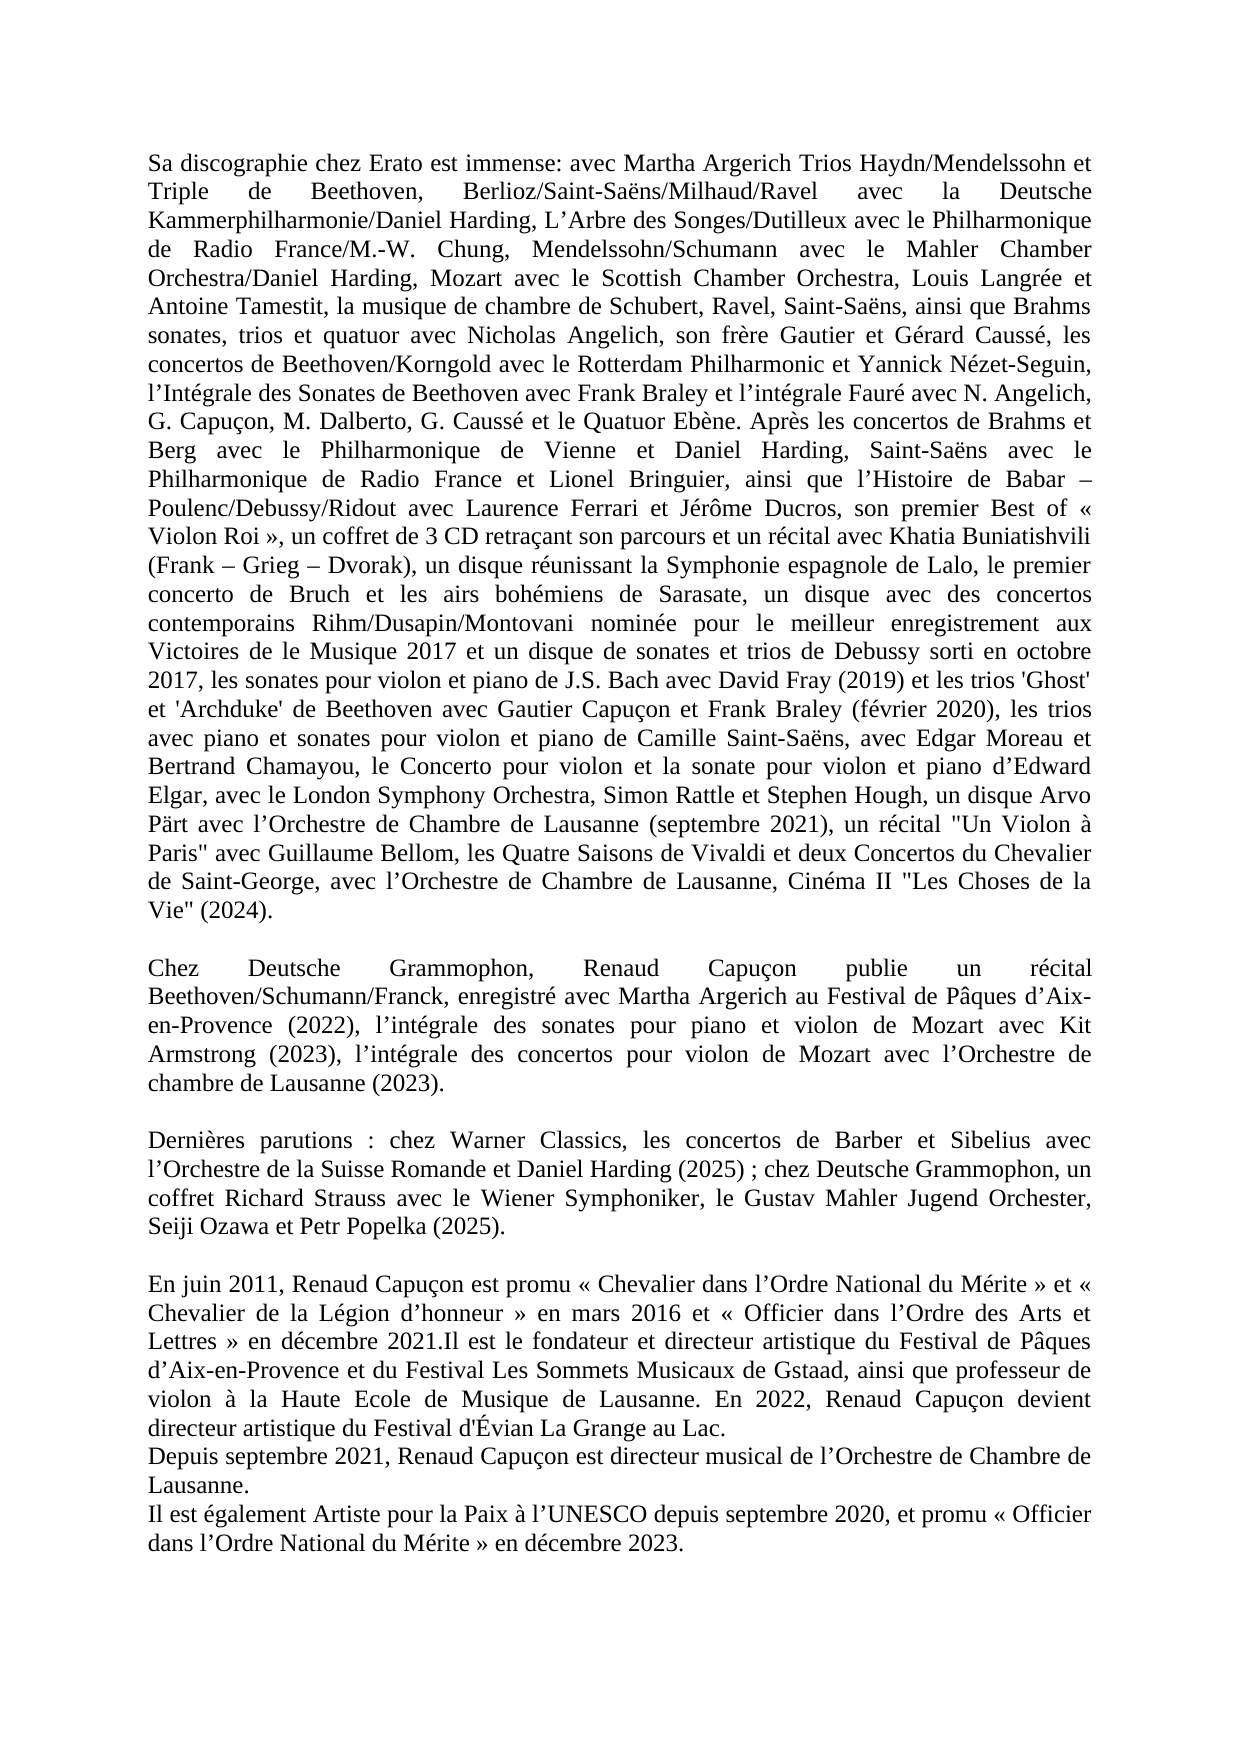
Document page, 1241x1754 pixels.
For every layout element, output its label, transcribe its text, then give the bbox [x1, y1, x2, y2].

text Il est également Artiste pour la Paix à l’UNESCO depuis septembre 2020, et promu « Officier dans l’Ordre National du Mérite » en décembre 2023. [148, 1499, 1093, 1556]
text Dernières parutions : chez Warner Classics, les concertos de Barber et Sibelius avec l’Orchestre de la Suisse Romande et Daniel Harding (2025) ; chez Deutsche Grammophon, un coffret Richard Strauss avec le Wiener Symphoniker, le Gustav Mahler Jugend Orchester, Seiji Ozawa et Petr Popelka (2025). [148, 1125, 1093, 1240]
text Chez Deutsche Grammophon, Renaud Capuçon publie un récital Beethoven/Schumann/Franck, enregistré avec Martha Argerich au Festival de Pâques d’Aix-en-Provence (2022), l’intégrale des sonates pour piano et violon de Mozart avec Kit Armstrong (2023), l’intégrale des concertos pour violon de Mozart avec l’Orchestre de chambre de Lausanne (2023). [148, 953, 1093, 1096]
text Sa discographie chez Erato est immense: avec Martha Argerich Trios Haydn/Mendelssohn et Triple de Beethoven, Berlioz/Saint-Saëns/Milhaud/Ravel avec la Deutsche Kammerphilharmonie/Daniel Harding, L’Arbre des Songes/Dutilleux avec le Philharmonique de Radio France/M.-W. Chung, Mendelssohn/Schumann avec le Mahler Chamber Orchestra/Daniel Harding, Mozart avec le Scottish Chamber Orchestra, Louis Langrée et Antoine Tamestit, la musique de chambre de Schubert, Ravel, Saint-Saëns, ainsi que Brahms sonates, trios et quatuor avec Nicholas Angelich, son frère Gautier et Gérard Caussé, les concertos de Beethoven/Korngold avec le Rotterdam Philharmonic et Yannick Nézet-Seguin, l’Intégrale des Sonates de Beethoven avec Frank Braley et l’intégrale Fauré avec N. Angelich, G. Capuçon, M. Dalberto, G. Caussé et le Quatuor Ebène. Après les concertos de Brahms et Berg avec le Philharmonique de Vienne et Daniel Harding, Saint-Saëns avec le Philharmonique de Radio France et Lionel Bringuier, ainsi que l’Histoire de Babar – Poulenc/Debussy/Ridout avec Laurence Ferrari et Jérôme Ducros, son premier Best of « Violon Roi », un coffret de 3 CD retraçant son parcours et un récital avec Khatia Buniatishvili (Frank – Grieg – Dvorak), un disque réunissant la Symphonie espagnole de Lalo, le premier concerto de Bruch et les airs bohémiens de Sarasate, un disque avec des concertos contemporains Rihm/Dusapin/Montovani nominée pour le meilleur enregistrement aux Victoires de le Musique 2017 et un disque de sonates et trios de Debussy sorti en octobre 2017, les sonates pour violon et piano de J.S. Bach avec David Fray (2019) et les trios 'Ghost' et 'Archduke' de Beethoven avec Gautier Capuçon et Frank Braley (février 2020), les trios avec piano et sonates pour violon et piano de Camille Saint-Saëns, avec Edgar Moreau et Bertrand Chamayou, le Concerto pour violon et la sonate pour violon et piano d’Edward Elgar, avec le London Symphony Orchestra, Simon Rattle et Stephen Hough, un disque Arvo Pärt avec l’Orchestre de Chambre de Lausanne (septembre 2021), un récital "Un Violon à Paris" avec Guillaume Bellom, les Quatre Saisons de Vivaldi et deux Concertos du Chevalier de Saint-George, avec l’Orchestre de Chambre de Lausanne, Cinéma II "Les Choses de la Vie" (2024). [148, 148, 1093, 924]
text Depuis septembre 2021, Renaud Capuçon est directeur musical de l’Orchestre de Chambre de Lausanne. [148, 1441, 1093, 1499]
text En juin 2011, Renaud Capuçon est promu « Chevalier dans l’Ordre National du Mérite » et « Chevalier de la Légion d’honneur » en mars 2016 et « Officier dans l’Ordre des Arts et Lettres » en décembre 2021.Il est le fondateur et directeur artistique du Festival de Pâques d’Aix-en-Provence et du Festival Les Sommets Musicaux de Gstaad, ainsi que professeur de violon à la Haute Ecole de Musique de Lausanne. En 2022, Renaud Capuçon devient directeur artistique du Festival d'Évian La Grange au Lac. [148, 1269, 1093, 1441]
